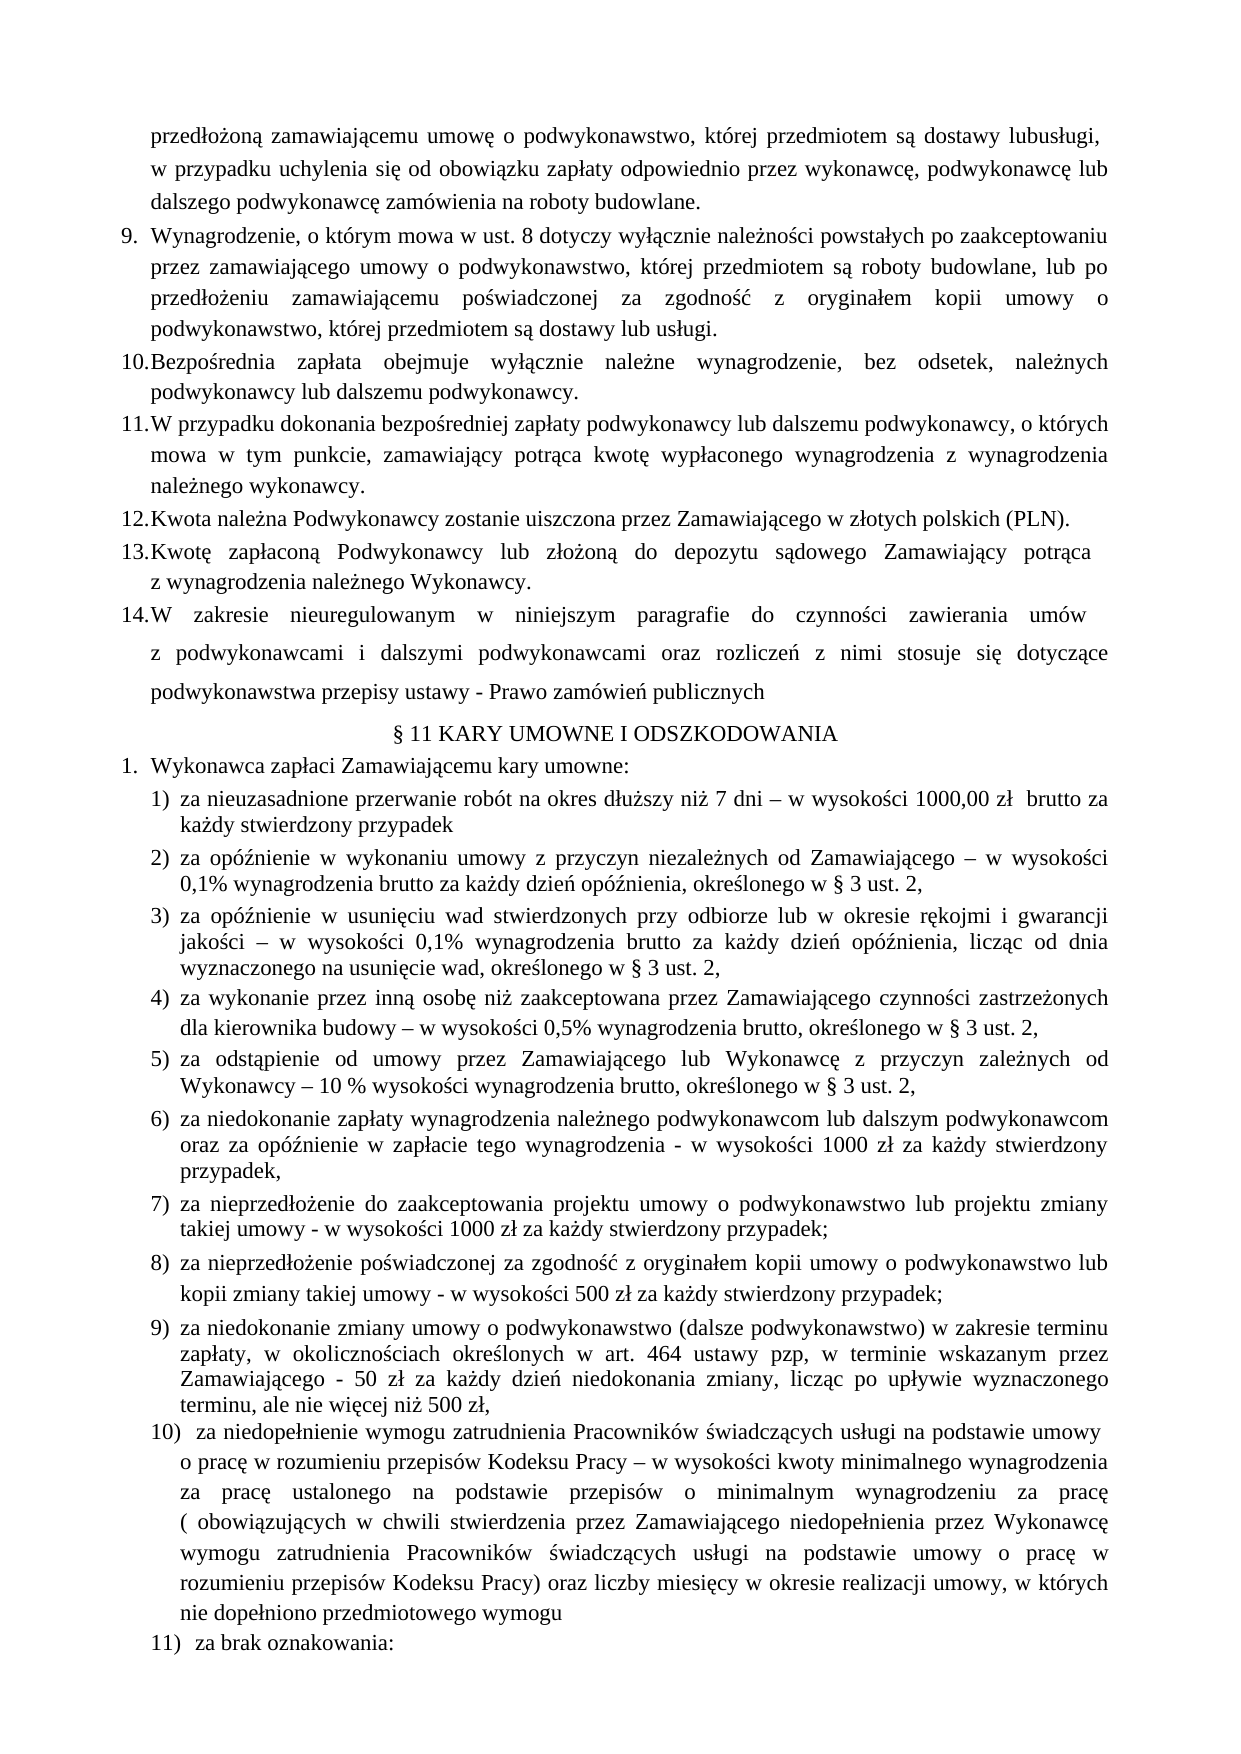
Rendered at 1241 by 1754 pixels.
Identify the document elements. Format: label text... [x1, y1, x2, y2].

list za opóźnienie w usunięciu wad stwierdzonych przy odbiorze lub w okresie rękojmi i gwarancji jakości – w wysokości 0,1% wynagrodzenia brutto za każdy dzień opóźnienia, licząc od dnia wyznaczonego na usunięcie wad, określonego w § 3 ust. 2, [150, 903, 1110, 980]
list Bezpośrednia zapłata obejmuje wyłącznie należne wynagrodzenie, bez odsetek, należnych podwykonawcy lub dalszemu podwykonawcy. [121, 348, 1110, 404]
text § 11 KARY UMOWNE I ODSZKODOWANIA [121, 720, 1110, 746]
list za nieuzasadnione przerwanie robót na okres dłuższy niż 7 dni – w wysokości 1000,00 zł brutto za każdy stwierdzony przypadek [150, 785, 1110, 838]
list za odstąpienie od umowy przez Zamawiającego lub Wykonawcę z przyczyn zależnych od Wykonawcy – 10 % wysokości wynagrodzenia brutto, określonego w § 3 ust. 2, [150, 1046, 1110, 1098]
list Kwotę zapłaconą Podwykonawcy lub złożoną do depozytu sądowego Zamawiający potrąca z wynagrodzenia należnego Wykonawcy. [121, 538, 1110, 595]
list za nieprzedłożenie poświadczonej za zgodność z oryginałem kopii umowy o podwykonawstwo lub kopii zmiany takiej umowy - w wysokości 500 zł za każdy stwierdzony przypadek; [150, 1249, 1110, 1306]
list W przypadku dokonania bezpośredniej zapłaty podwykonawcy lub dalszemu podwykonawcy, o których mowa w tym punkcie, zamawiający potrąca kwotę wypłaconego wynagrodzenia z wynagrodzenia należnego wykonawcy. [121, 410, 1110, 498]
list za opóźnienie w wykonaniu umowy z przyczyn niezależnych od Zamawiającego – w wysokości 0,1% wynagrodzenia brutto za każdy dzień opóźnienia, określonego w § 3 ust. 2, [150, 845, 1110, 896]
list za niedopełnienie wymogu zatrudnienia Pracowników świadczących usługi na podstawie umowy o pracę w rozumieniu przepisów Kodeksu Pracy – w wysokości kwoty minimalnego wynagrodzenia za pracę ustalonego na podstawie przepisów o minimalnym wynagrodzeniu za pracę ( obowiązujących w chwili stwierdzenia przez Zamawiającego niedopełnienia przez Wykonawcę wymogu zatrudnienia Pracowników świadczących usługi na podstawie umowy o pracę w rozumieniu przepisów Kodeksu Pracy) oraz liczby miesięcy w okresie realizacji umowy, w których nie dopełniono przedmiotowego wymogu [150, 1418, 1110, 1625]
list za wykonanie przez inną osobę niż zaakceptowana przez Zamawiającego czynności zastrzeżonych dla kierownika budowy – w wysokości 0,5% wynagrodzenia brutto, określonego w § 3 ust. 2, [150, 984, 1110, 1041]
list Wykonawca zapłaci Zamawiającemu kary umowne: [121, 752, 1110, 778]
list za niedokonanie zmiany umowy o podwykonawstwo (dalsze podwykonawstwo) w zakresie terminu zapłaty, w okolicznościach określonych w art. 464 ustawy pzp, w terminie wskazanym przez Zamawiającego - 50 zł za każdy dzień niedokonania zmiany, licząc po upływie wyznaczonego terminu, ale nie więcej niż 500 zł, [150, 1314, 1110, 1418]
list za niedokonanie zapłaty wynagrodzenia należnego podwykonawcom lub dalszym podwykonawcom oraz za opóźnienie w zapłacie tego wynagrodzenia - w wysokości 1000 zł za każdy stwierdzony przypadek, [150, 1106, 1110, 1183]
list za brak oznakowania: [150, 1629, 1110, 1656]
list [121, 122, 1110, 215]
list W zakresie nieuregulowanym w niniejszym paragrafie do czynności zawierania umów z podwykonawcami i dalszymi podwykonawcami oraz rozliczeń z nimi stosuje się dotyczące podwykonawstwa przepisy ustawy - Prawo zamówień publicznych [121, 601, 1110, 704]
list za nieprzedłożenie do zaakceptowania projektu umowy o podwykonawstwo lub projektu zmiany takiej umowy - w wysokości 1000 zł za każdy stwierdzony przypadek; [150, 1191, 1110, 1242]
list Wynagrodzenie, o którym mowa w ust. 8 dotyczy wyłącznie należności powstałych po zaakceptowaniu przez zamawiającego umowy o podwykonawstwo, której przedmiotem są roboty budowlane, lub po przedłożeniu zamawiającemu poświadczonej za zgodność z oryginałem kopii umowy o podwykonawstwo, której przedmiotem są dostawy lub usługi. [121, 222, 1110, 341]
list Kwota należna Podwykonawcy zostanie uiszczona przez Zamawiającego w złotych polskich (PLN). [121, 504, 1110, 531]
